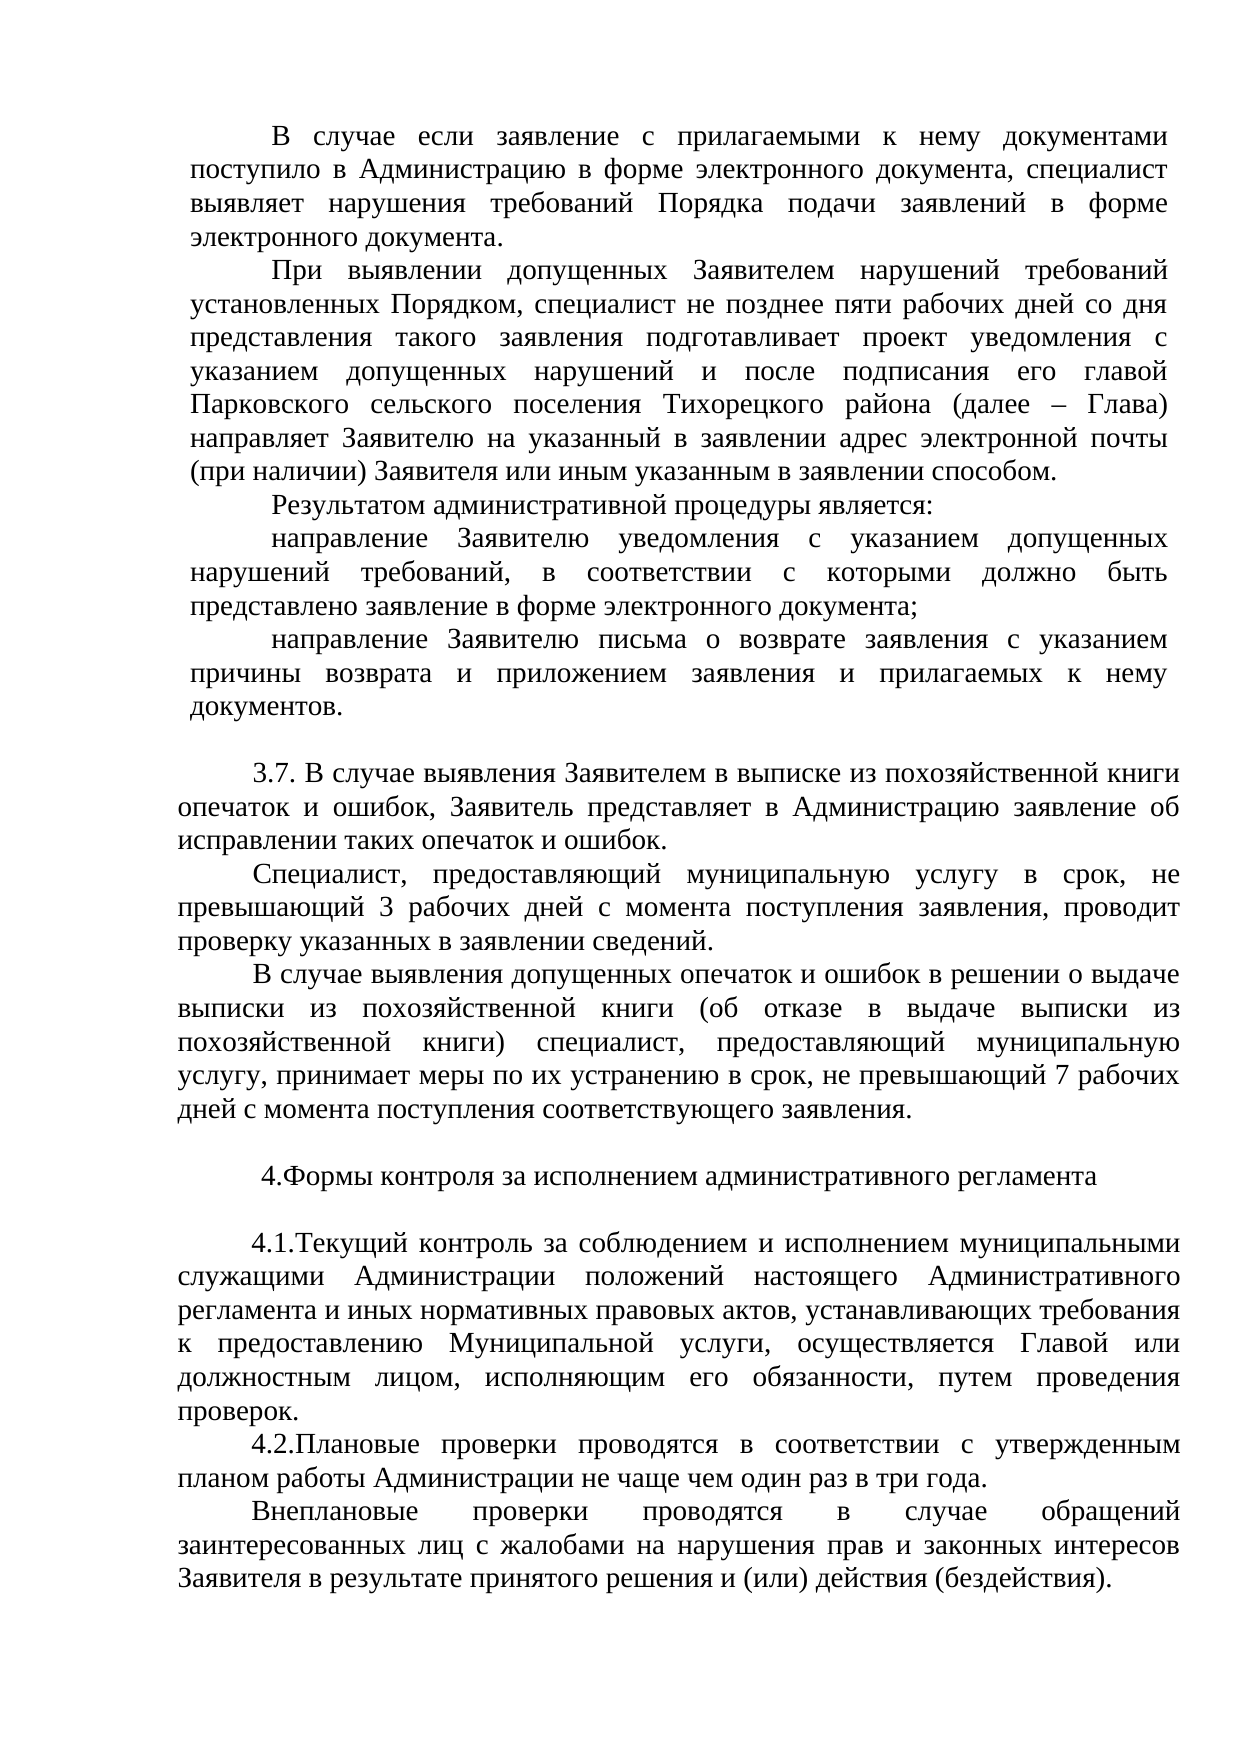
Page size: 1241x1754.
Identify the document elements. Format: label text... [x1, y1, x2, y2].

text Внеплановые проверки проводятся в случае обращений заинтересованных лиц с жалобами на нарушения прав и законных интересов Заявителя в результате принятого решения и (или) действия (бездействия). [177, 1493, 1181, 1594]
text В случае если заявление с прилагаемыми к нему документами поступило в Администрацию в форме электронного документа, специалист выявляет нарушения требований Порядка подачи заявлений в форме электронного документа. [190, 118, 1169, 252]
text Специалист, предоставляющий муниципальную услугу в срок, не превышающий 3 рабочих дней с момента поступления заявления, проводит проверку указанных в заявлении сведений. [177, 856, 1181, 957]
text При выявлении допущенных Заявителем нарушений требований установленных Порядком, специалист не позднее пяти рабочих дней со дня представления такого заявления подготавливает проект уведомления с указанием допущенных нарушений и после подписания его главой Парковского сельского поселения Тихорецкого района (далее – Глава) направляет Заявителю на указанный в заявлении адрес электронной почты (при наличии) Заявителя или иным указанным в заявлении способом. [190, 252, 1169, 487]
text направление Заявителю уведомления с указанием допущенных нарушений требований, в соответствии с которыми должно быть представлено заявление в форме электронного документа; [190, 521, 1169, 621]
text направление Заявителю письма о возврате заявления с указанием причины возврата и приложением заявления и прилагаемых к нему документов. [190, 621, 1169, 722]
text 4.1.Текущий контроль за соблюдением и исполнением муниципальными служащими Администрации положений настоящего Административного регламента и иных нормативных правовых актов, устанавливающих требования к предоставлению Муниципальной услуги, осуществляется Главой или должностным лицом, исполняющим его обязанности, путем проведения проверок. [177, 1225, 1181, 1426]
text 4.Формы контроля за исполнением административного регламента [177, 1158, 1181, 1191]
text 4.2.Плановые проверки проводятся в соответствии с утвержденным планом работы Администрации не чаще чем один раз в три года. [177, 1426, 1181, 1493]
text В случае выявления допущенных опечаток и ошибок в решении о выдаче выписки из похозяйственной книги (об отказе в выдаче выписки из похозяйственной книги) специалист, предоставляющий муниципальную услугу, принимает меры по их устранению в срок, не превышающий 7 рабочих дней с момента поступления соответствующего заявления. [177, 957, 1181, 1124]
text Результатом административной процедуры является: [190, 487, 1169, 521]
text 3.7. В случае выявления Заявителем в выписке из похозяйственной книги опечаток и ошибок, Заявитель представляет в Администрацию заявление об исправлении таких опечаток и ошибок. [177, 755, 1181, 856]
